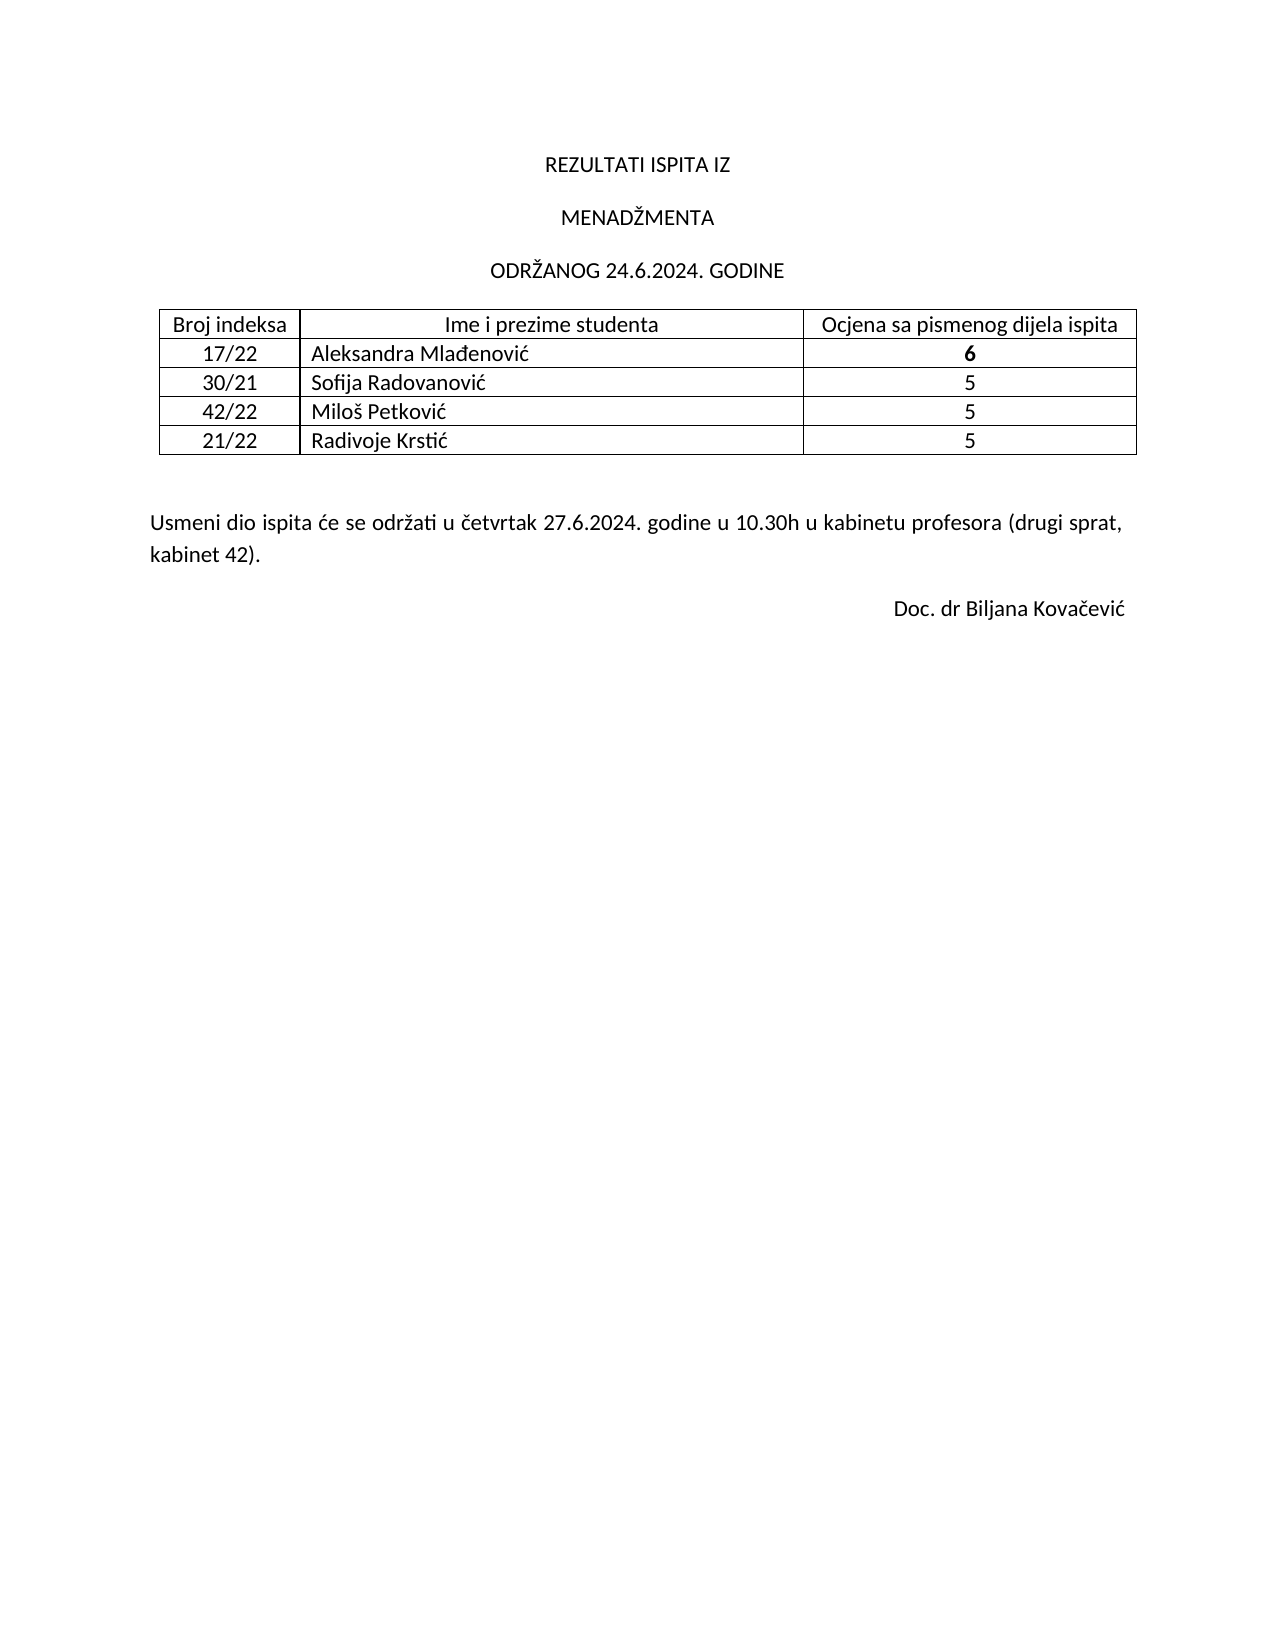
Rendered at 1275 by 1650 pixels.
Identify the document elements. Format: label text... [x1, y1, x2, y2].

table_header Ime i prezime studenta [301, 310, 803, 338]
table_cell Miloš Petković [301, 397, 803, 425]
table_cell 5 [804, 426, 1136, 454]
text MENADŽMENTA [150, 203, 1125, 231]
table_cell 17/22 [160, 339, 299, 367]
table_cell 5 [804, 397, 1136, 425]
table_cell Radivoje Krstić [301, 426, 803, 454]
text REZULTATI ISPITA IZ [150, 150, 1125, 178]
table_cell 6 [804, 339, 1136, 367]
text Doc. dr Biljana Kovačević [150, 594, 1125, 622]
table_cell 42/22 [160, 397, 299, 425]
table_cell Sofija Radovanović [301, 368, 803, 396]
table_cell 5 [804, 368, 1136, 396]
table_cell 30/21 [160, 368, 299, 396]
text Usmeni dio ispita će se održati u četvrtak 27.6.2024. godine u 10.30h u kabinetu profesora (drugi sprat, kabinet 42). [150, 508, 1125, 569]
table_cell 21/22 [160, 426, 299, 454]
text ODRŽANOG 24.6.2024. GODINE [150, 256, 1125, 284]
table_header Broj indeksa [160, 310, 299, 338]
table_cell Aleksandra Mlađenović [301, 339, 803, 367]
table_header Ocjena sa pismenog dijela ispita [804, 310, 1136, 338]
